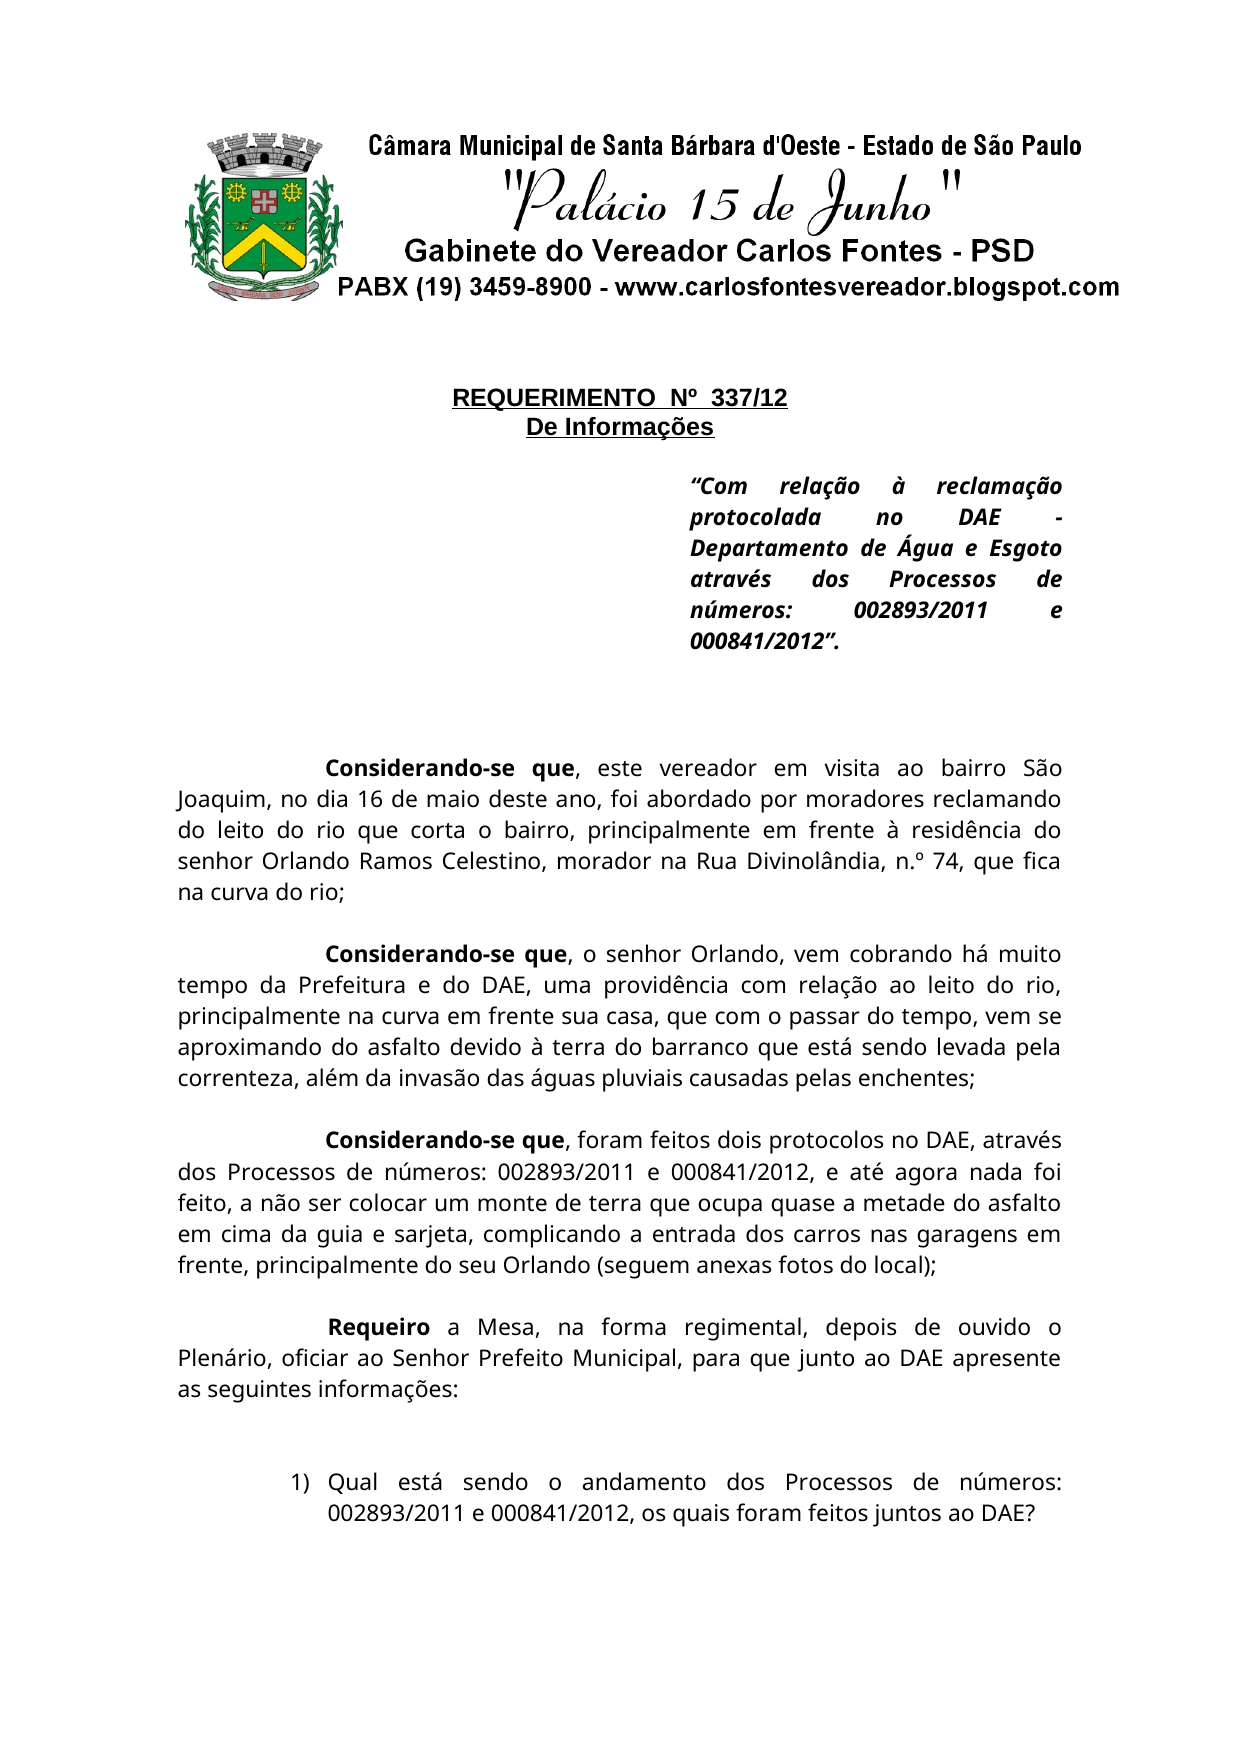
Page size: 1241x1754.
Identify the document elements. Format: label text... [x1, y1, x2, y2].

title “Com relação à reclamação protocolada no DAE - Departamento de Água e Esgoto através dos Processos de números: 002893/2011 e 000841/2012”. [690, 470, 1063, 656]
title REQUERIMENTO Nº 337/12 [177, 382, 1063, 412]
title Qual está sendo o andamento dos Processos de números: 002893/2011 e 000841/2012, os quais foram feitos juntos ao DAE? [290, 1466, 1063, 1528]
title Considerando-se que, o senhor Orlando, vem cobrando há muito tempo da Prefeitura e do DAE, uma providência com relação ao leito do rio, principalmente na curva em frente sua casa, que com o passar do tempo, vem se aproximando do asfalto devido à terra do barranco que está sendo levada pela correnteza, além da invasão das águas pluviais causadas pelas enchentes; [177, 938, 1063, 1093]
picture [177, 128, 1126, 306]
title Considerando-se que, foram feitos dois protocolos no DAE, através dos Processos de números: 002893/2011 e 000841/2012, e até agora nada foi feito, a não ser colocar um monte de terra que ocupa quase a metade do asfalto em cima da guia e sarjeta, complicando a entrada dos carros nas garagens em frente, principalmente do seu Orlando (seguem anexas fotos do local); [177, 1124, 1063, 1280]
title Considerando-se que, este vereador em visita ao bairro São Joaquim, no dia 16 de maio deste ano, foi abordado por moradores reclamando do leito do rio que corta o bairro, principalmente em frente à residência do senhor Orlando Ramos Celestino, morador na Rua Divinolândia, n.º 74, que fica na curva do rio; [177, 752, 1063, 907]
title Requeiro a Mesa, na forma regimental, depois de ouvido o Plenário, oficiar ao Senhor Prefeito Municipal, para que junto ao DAE apresente as seguintes informações: [177, 1311, 1063, 1404]
title De Informações [177, 412, 1063, 441]
